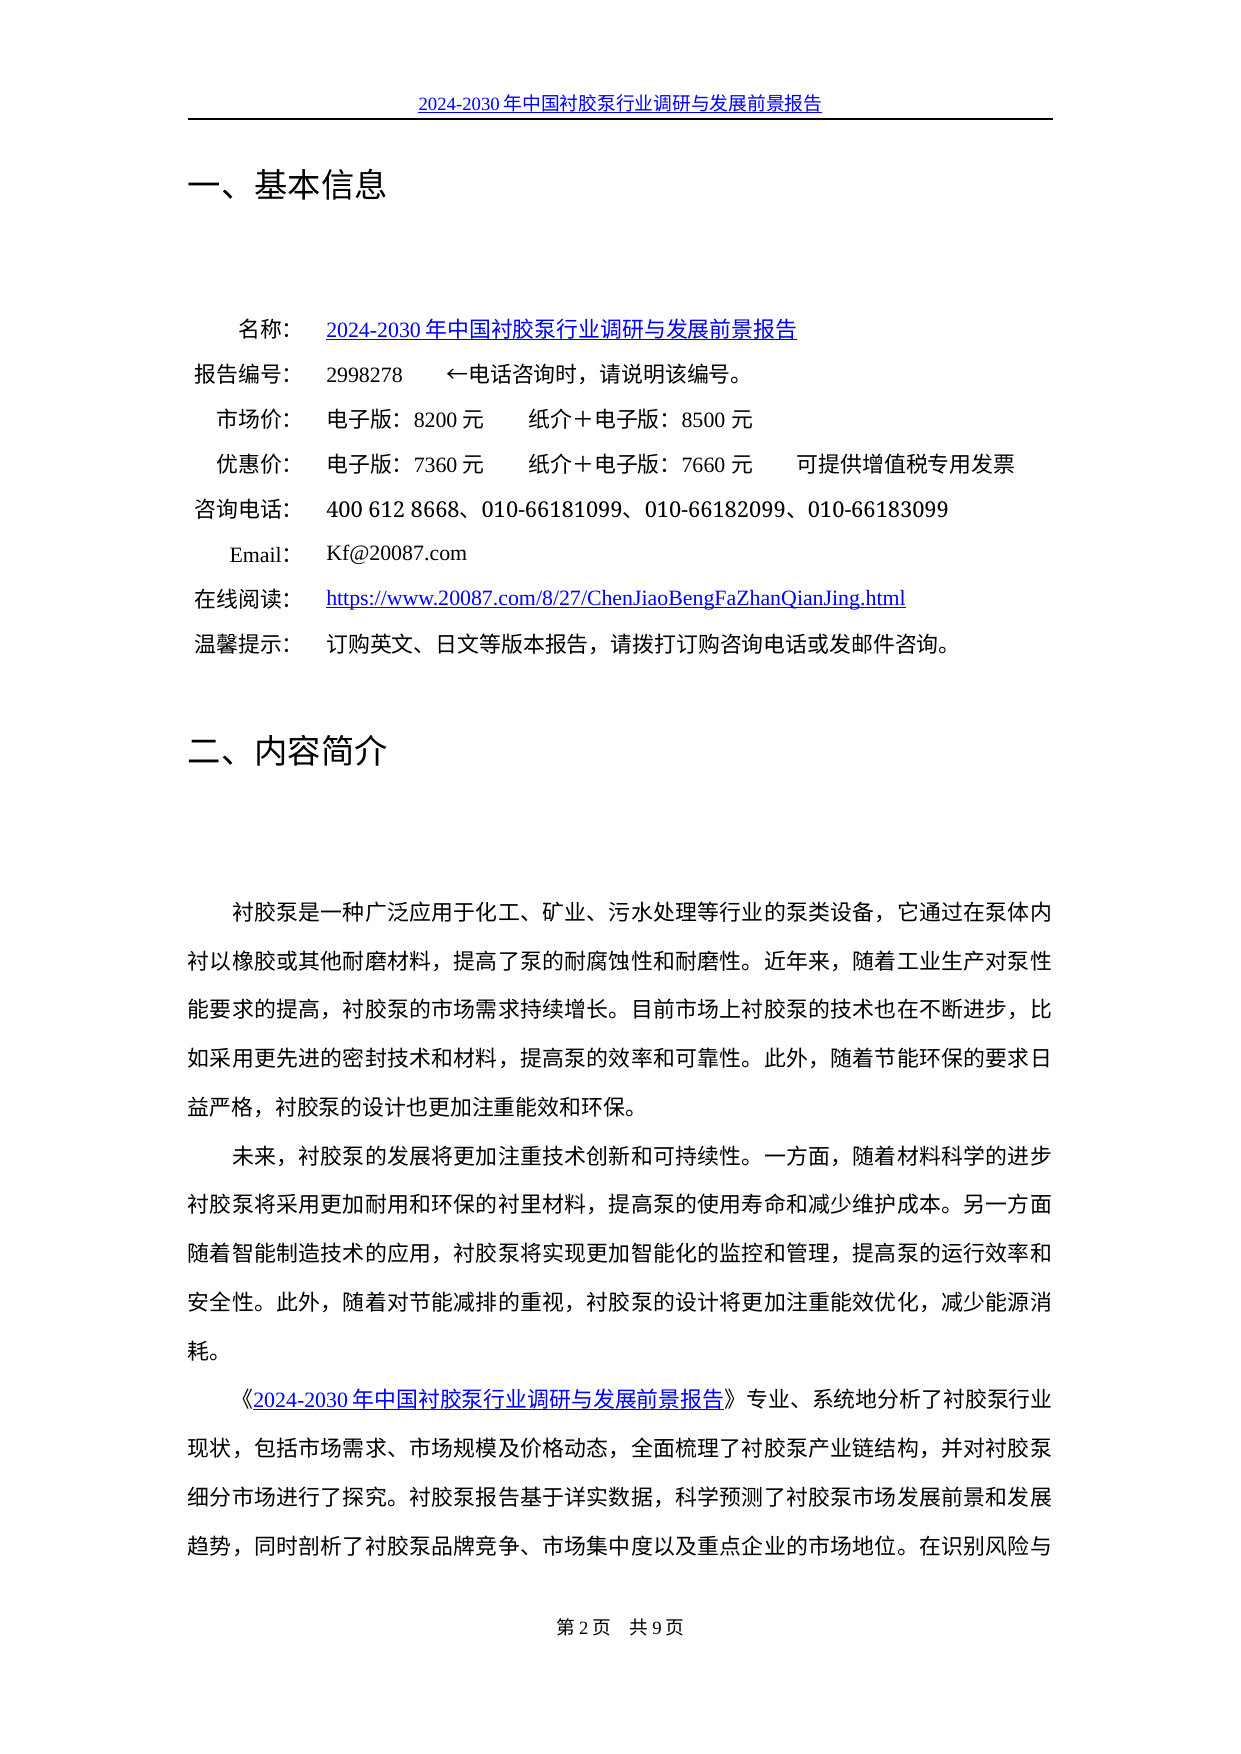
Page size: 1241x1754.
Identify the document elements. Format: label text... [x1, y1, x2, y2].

table_header 2024-2030年中国衬胶泵行业调研与发展前景报告 [315, 312, 1073, 357]
table_cell 温馨提示： [167, 627, 315, 672]
table_cell 400 612 8668、010-66181099、010-66182099、010-66183099 [315, 492, 1073, 537]
table_cell 报告编号： [167, 357, 315, 402]
table_cell 咨询电话： [167, 492, 315, 537]
table_cell 2998278 ←电话咨询时，请说明该编号。 [315, 357, 1073, 402]
table_header 名称： [167, 312, 315, 357]
table_cell 订购英文、日文等版本报告，请拨打订购咨询电话或发邮件咨询。 [315, 627, 1073, 672]
table_cell [315, 582, 1073, 627]
table_cell Kf@20087.com [315, 537, 1073, 582]
table_cell 电子版：8200 元 纸介＋电子版：8500 元 [315, 402, 1073, 447]
title 二、内容简介 [187, 717, 1053, 782]
table_cell 在线阅读： [167, 582, 315, 627]
table_cell 优惠价： [167, 447, 315, 492]
table_cell 电子版：7360 元 纸介＋电子版：7660 元 可提供增值税专用发票 [315, 447, 1073, 492]
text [187, 894, 1053, 1561]
table_cell 市场价： [167, 402, 315, 447]
table_cell Email： [167, 537, 315, 582]
title 一、基本信息 [187, 150, 1053, 215]
